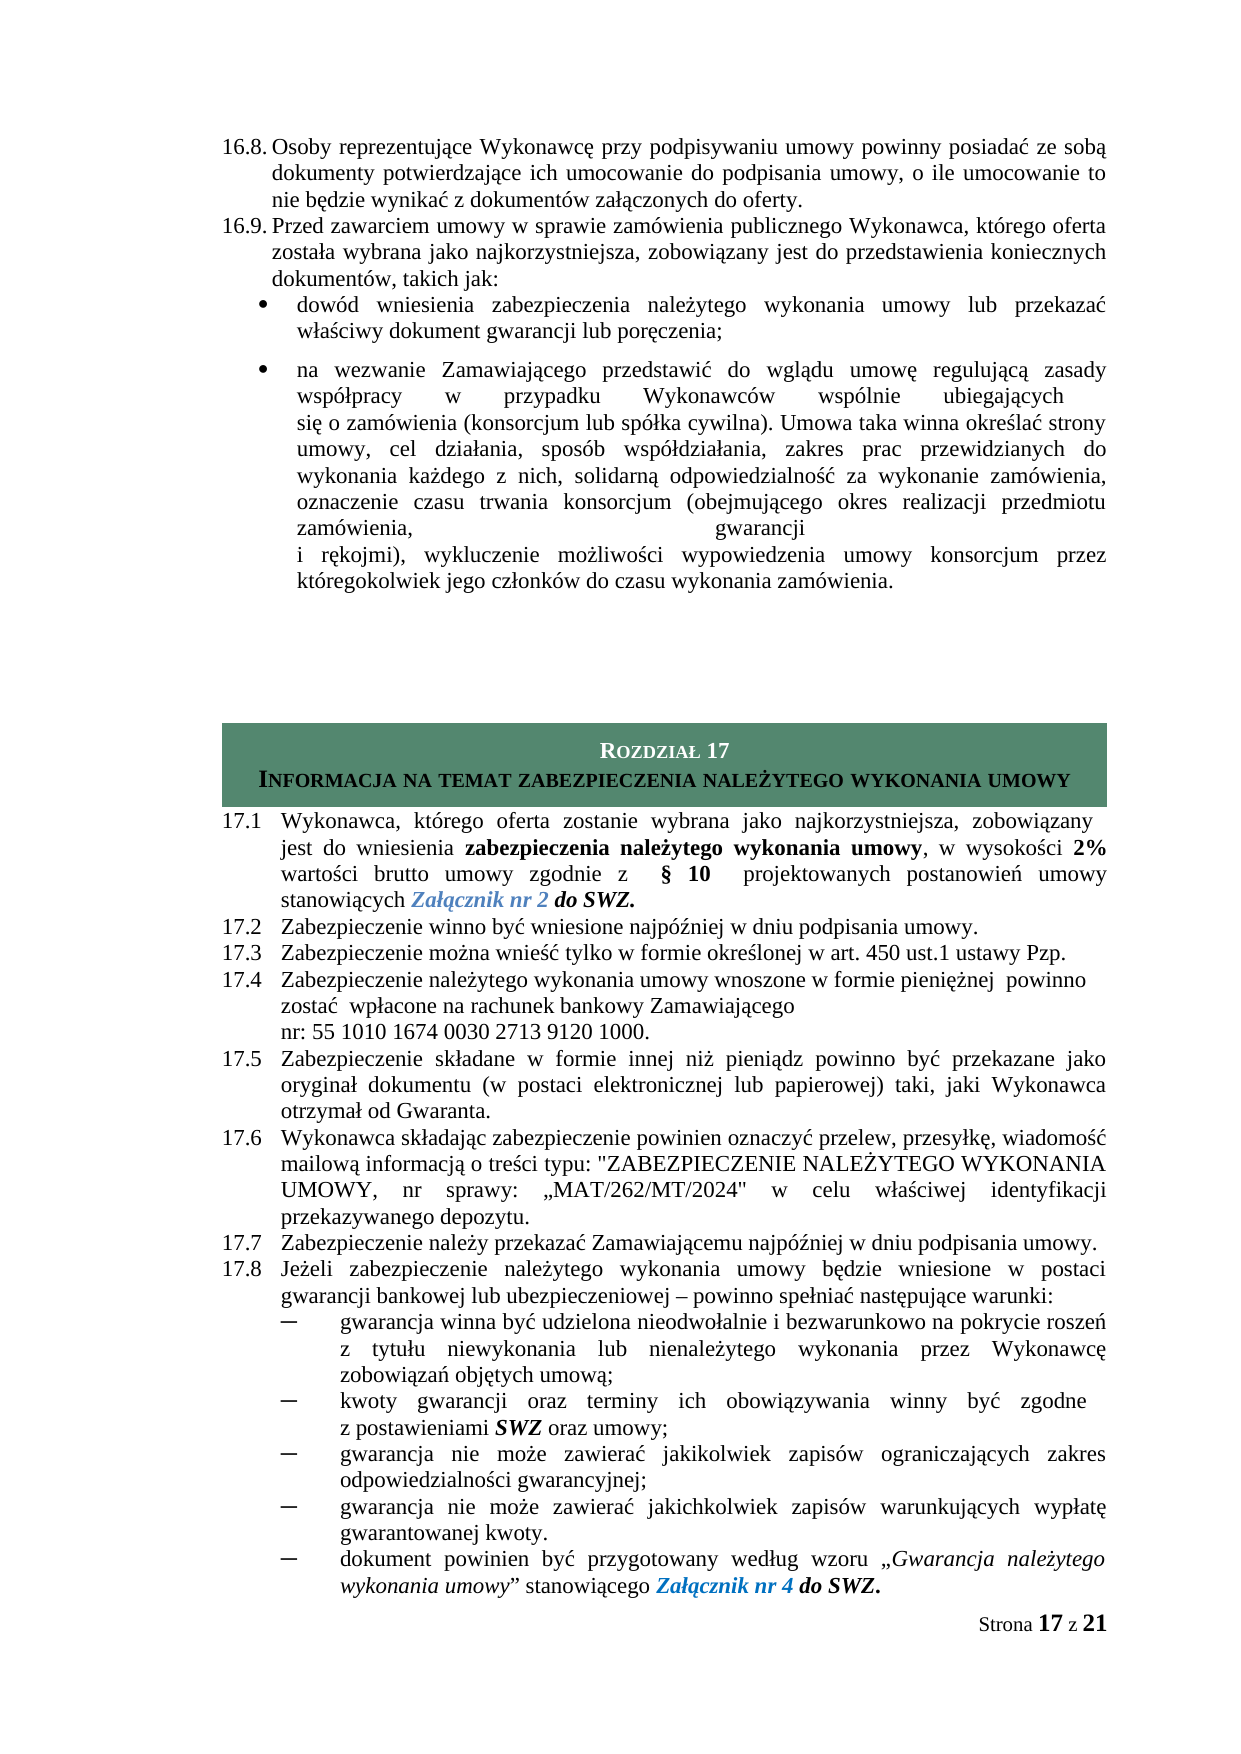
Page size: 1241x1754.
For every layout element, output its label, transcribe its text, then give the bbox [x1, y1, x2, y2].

list kwoty gwarancji oraz terminy ich obowiązywania winny być zgodne z postawieniami SWZ oraz umowy; [281, 1387, 1107, 1440]
list Osoby reprezentujące Wykonawcę przy podpisywaniu umowy powinny posiadać ze sobą dokumenty potwierdzające ich umocowanie do podpisania umowy, o ile umocowanie to nie będzie wynikać z dokumentów załączonych do oferty. [222, 133, 1107, 212]
list Zabezpieczenie można wnieść tylko w formie określonej w art. 450 ust.1 ustawy Pzp. [222, 939, 1107, 966]
list Zabezpieczenie należy przekazać Zamawiającemu najpóźniej w dniu podpisania umowy. [222, 1229, 1107, 1256]
list gwarancja winna być udzielona nieodwołalnie i bezwarunkowo na pokrycie roszeń z tytułu niewykonania lub nienależytego wykonania przez Wykonawcę zobowiązań objętych umową; [281, 1308, 1107, 1387]
list Wykonawca składając zabezpieczenie powinien oznaczyć przelew, przesyłkę, wiadomość mailową informacją o treści typu: "ZABEZPIECZENIE NALEŻYTEGO WYKONANIA UMOWY, nr sprawy: „MAT/262/MT/2024" w celu właściwej identyfikacji przekazywanego depozytu. [222, 1124, 1107, 1229]
list na wezwanie Zamawiającego przedstawić do wglądu umowę regulującą zasady współpracy w przypadku Wykonawców wspólnie ubiegających się o zamówienia (konsorcjum lub spółka cywilna). Umowa taka winna określać strony umowy, cel działania, sposób współdziałania, zakres prac przewidzianych do wykonania każdego z nich, solidarną odpowiedzialność za wykonanie zamówienia, oznaczenie czasu trwania konsorcjum (obejmującego okres realizacji przedmiotu zamówienia, gwarancji i rękojmi), wykluczenie możliwości wypowiedzenia umowy konsorcjum przez któregokolwiek jego członków do czasu wykonania zamówienia. [259, 356, 1107, 593]
list gwarancja nie może zawierać jakikolwiek zapisów ograniczających zakres odpowiedzialności gwarancyjnej; [281, 1440, 1107, 1493]
list Wykonawca, którego oferta zostanie wybrana jako najkorzystniejsza, zobowiązany jest do wniesienia zabezpieczenia należytego wykonania umowy, w wysokości 2% wartości brutto umowy zgodnie z § 10 projektowanych postanowień umowy stanowiących Załącznik nr 2 do SWZ. [222, 807, 1107, 913]
list Przed zawarciem umowy w sprawie zamówienia publicznego Wykonawca, którego oferta została wybrana jako najkorzystniejsza, zobowiązany jest do przedstawienia koniecznych dokumentów, takich jak: [222, 212, 1107, 291]
list gwarancja nie może zawierać jakichkolwiek zapisów warunkujących wypłatę gwarantowanej kwoty. [281, 1493, 1107, 1545]
list Zabezpieczenie winno być wniesione najpóźniej w dniu podpisania umowy. [222, 913, 1107, 939]
list dokument powinien być przygotowany według wzoru „Gwarancja należytego wykonania umowy” stanowiącego Załącznik nr 4 do SWZ. [281, 1545, 1107, 1598]
list Zabezpieczenie składane w formie innej niż pieniądz powinno być przekazane jako oryginał dokumentu (w postaci elektronicznej lub papierowej) taki, jaki Wykonawca otrzymał od Gwaranta. [222, 1045, 1107, 1124]
list Zabezpieczenie należytego wykonania umowy wnoszone w formie pieniężnej powinno zostać wpłacone na rachunek bankowy Zamawiającego nr: 55 1010 1674 0030 2713 9120 1000. [222, 966, 1107, 1045]
list Jeżeli zabezpieczenie należytego wykonania umowy będzie wniesione w postaci gwarancji bankowej lub ubezpieczeniowej – powinno spełniać następujące warunki: [222, 1256, 1107, 1308]
table_header Rozdział 17 Informacja na temat zabezpieczenia należytego wykonania umowy [222, 723, 1107, 807]
list dowód wniesienia zabezpieczenia należytego wykonania umowy lub przekazać właściwy dokument gwarancji lub poręczenia; [259, 291, 1107, 344]
